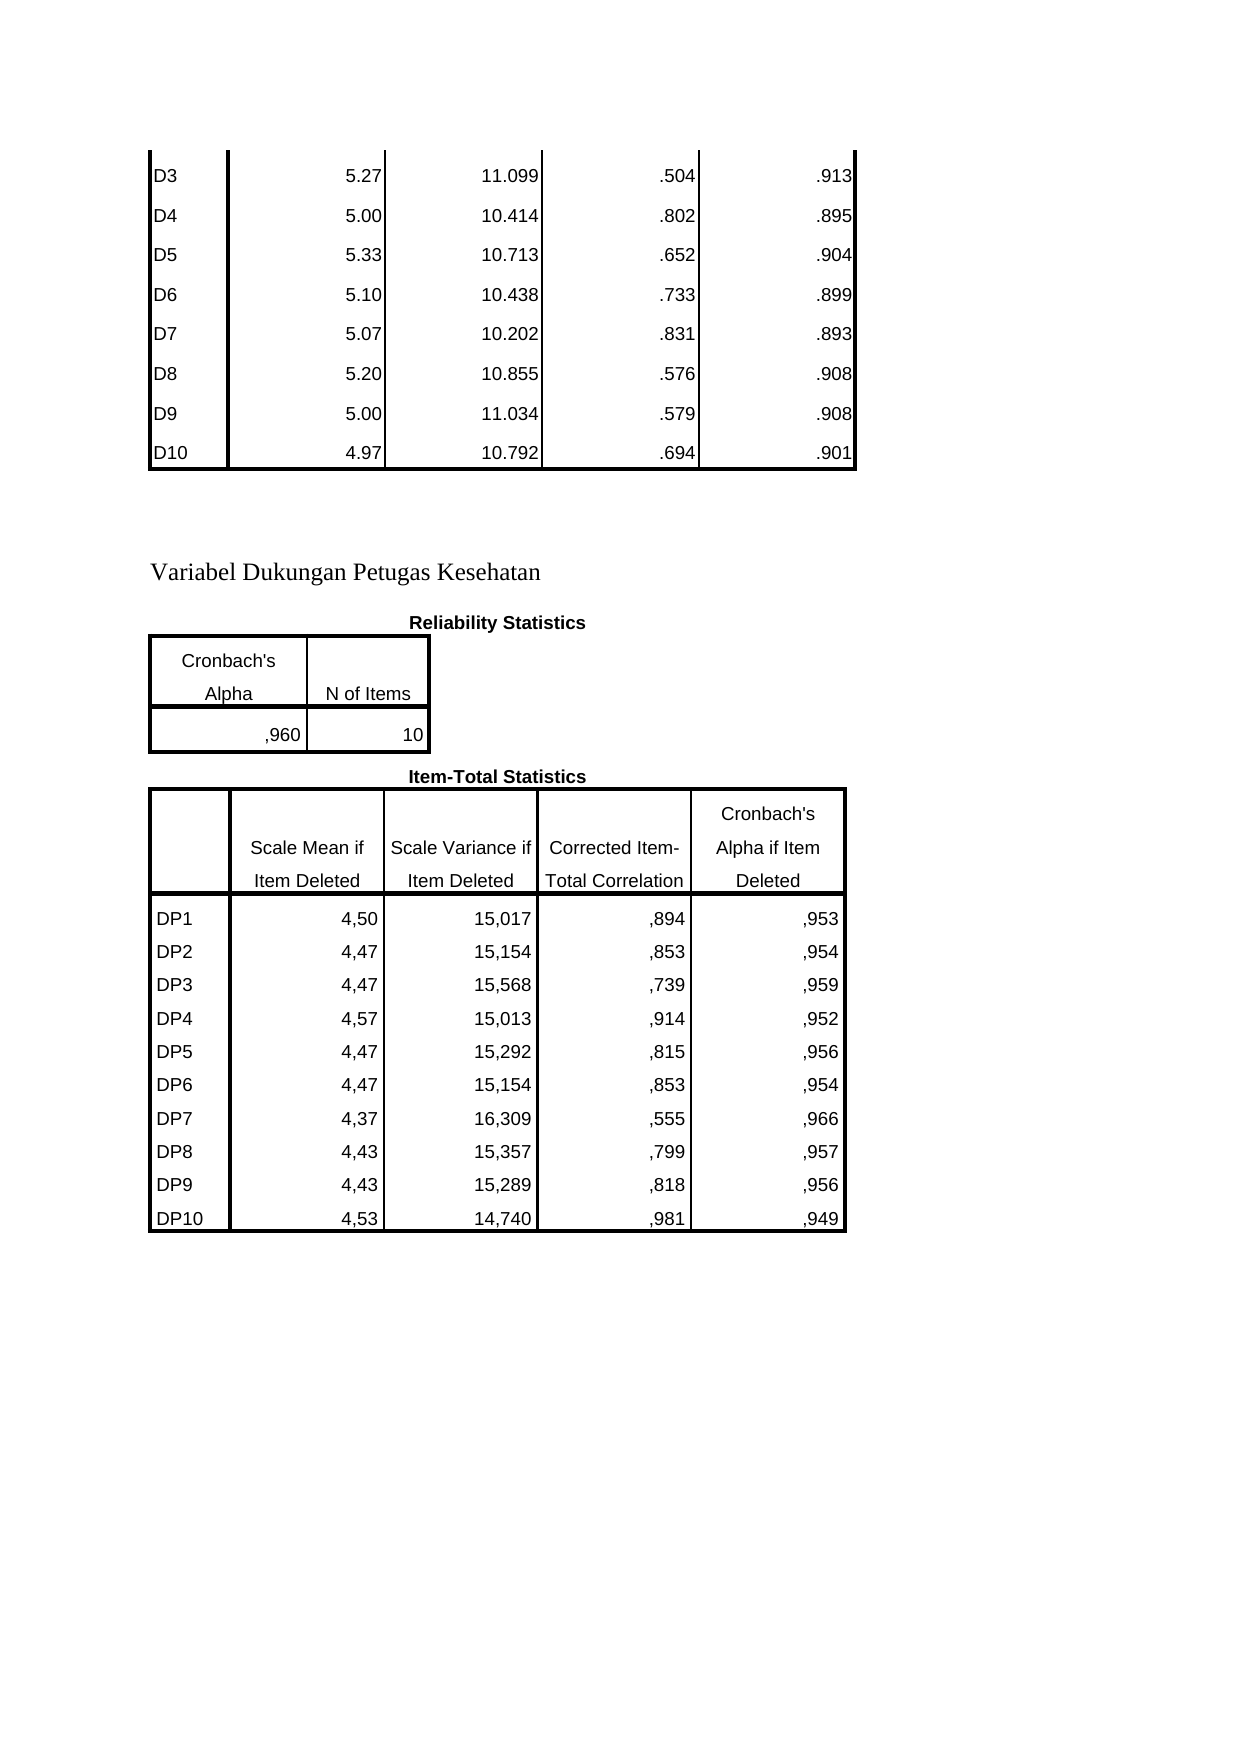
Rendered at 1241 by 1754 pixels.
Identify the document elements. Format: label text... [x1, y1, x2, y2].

table_cell DP6 [152, 1062, 228, 1096]
table_cell ,956 [692, 1162, 843, 1196]
table_cell D10 [152, 427, 226, 467]
table_cell ,799 [539, 1129, 690, 1162]
table_cell .652 [543, 229, 698, 269]
table_cell DP9 [152, 1162, 228, 1196]
table_cell ,966 [692, 1096, 843, 1129]
table_cell N of Items [308, 638, 427, 704]
table_cell 10.713 [386, 229, 541, 269]
table_cell .904 [700, 229, 853, 269]
table_cell ,739 [539, 962, 690, 996]
table_cell 4,50 [232, 896, 383, 929]
table_cell 5.33 [230, 229, 384, 269]
table_cell ,953 [692, 896, 843, 929]
table_cell .901 [700, 427, 853, 467]
table_cell 4,47 [232, 962, 383, 996]
table_cell 10 [308, 709, 427, 750]
table_cell 14,740 [385, 1196, 536, 1229]
table_cell .733 [543, 269, 698, 308]
table_cell DP10 [152, 1196, 228, 1229]
table_cell ,957 [692, 1129, 843, 1162]
table_cell 10.414 [386, 190, 541, 229]
table_cell D7 [152, 308, 226, 348]
table_cell 4,57 [232, 996, 383, 1029]
table_cell 4,47 [232, 1029, 383, 1062]
table_cell 15,292 [385, 1029, 536, 1062]
table_cell 10.438 [386, 269, 541, 308]
table_cell .899 [700, 269, 853, 308]
table_cell 15,154 [385, 929, 536, 962]
table_cell DP2 [152, 929, 228, 962]
table_cell 5.20 [230, 348, 384, 387]
table_cell Item-Total Statistics [150, 750, 845, 787]
table_cell 15,017 [385, 896, 536, 929]
table_cell ,960 [152, 709, 306, 750]
table_cell DP8 [152, 1129, 228, 1162]
table_cell D3 [152, 150, 226, 189]
table_cell Corrected Item-Total Correlation [539, 791, 690, 891]
table_cell ,959 [692, 962, 843, 996]
table_cell D5 [152, 229, 226, 269]
text Variabel Dukungan Petugas Kesehatan [150, 557, 1090, 586]
table_cell .913 [700, 150, 853, 189]
table_cell 5.00 [230, 190, 384, 229]
table_cell .579 [543, 388, 698, 427]
table_cell 5.10 [230, 269, 384, 308]
table_cell Scale Variance if Item Deleted [385, 791, 536, 891]
table_cell 4,47 [232, 1062, 383, 1096]
table_cell ,818 [539, 1162, 690, 1196]
table_cell 16,309 [385, 1096, 536, 1129]
table_cell D8 [152, 348, 226, 387]
table_cell .908 [700, 388, 853, 427]
table_cell Cronbach's Alpha [152, 638, 306, 704]
table_cell ,956 [692, 1029, 843, 1062]
table_cell ,952 [692, 996, 843, 1029]
table_cell 4.97 [230, 427, 384, 467]
table_cell [152, 791, 228, 891]
table_cell 11.034 [386, 388, 541, 427]
table_cell 4,47 [232, 929, 383, 962]
table_cell ,853 [539, 1062, 690, 1096]
table_cell ,914 [539, 996, 690, 1029]
table_cell .831 [543, 308, 698, 348]
table_cell 15,013 [385, 996, 536, 1029]
table_cell ,815 [539, 1029, 690, 1062]
table_cell .576 [543, 348, 698, 387]
table_cell DP1 [152, 896, 228, 929]
table_cell ,981 [539, 1196, 690, 1229]
table_cell ,894 [539, 896, 690, 929]
table_cell DP7 [152, 1096, 228, 1129]
table_cell 5.07 [230, 308, 384, 348]
table_cell 10.855 [386, 348, 541, 387]
table_cell 5.00 [230, 388, 384, 427]
table_cell .694 [543, 427, 698, 467]
table_cell .908 [700, 348, 853, 387]
table_cell ,555 [539, 1096, 690, 1129]
table_cell D4 [152, 190, 226, 229]
table_cell .895 [700, 190, 853, 229]
table_cell 10.792 [386, 427, 541, 467]
table_header Reliability Statistics [150, 600, 845, 633]
table_cell 4,43 [232, 1129, 383, 1162]
table_cell 11.099 [386, 150, 541, 189]
table_cell 15,289 [385, 1162, 536, 1196]
table_cell D6 [152, 269, 226, 308]
table_cell 15,154 [385, 1062, 536, 1096]
table_cell .893 [700, 308, 853, 348]
table_cell 5.27 [230, 150, 384, 189]
table_cell D9 [152, 388, 226, 427]
table_cell .802 [543, 190, 698, 229]
table_cell DP4 [152, 996, 228, 1029]
table_cell ,954 [692, 929, 843, 962]
table_cell 15,568 [385, 962, 536, 996]
table_cell 15,357 [385, 1129, 536, 1162]
table_cell ,954 [692, 1062, 843, 1096]
table_cell DP3 [152, 962, 228, 996]
table_cell Cronbach's Alpha if Item Deleted [692, 791, 843, 891]
table_cell 4,37 [232, 1096, 383, 1129]
table_cell Scale Mean if Item Deleted [232, 791, 383, 891]
table_cell 4,43 [232, 1162, 383, 1196]
table_cell DP5 [152, 1029, 228, 1062]
table_cell ,853 [539, 929, 690, 962]
table_cell 10.202 [386, 308, 541, 348]
table_cell ,949 [692, 1196, 843, 1229]
table_cell 4,53 [232, 1196, 383, 1229]
table_cell .504 [543, 150, 698, 189]
